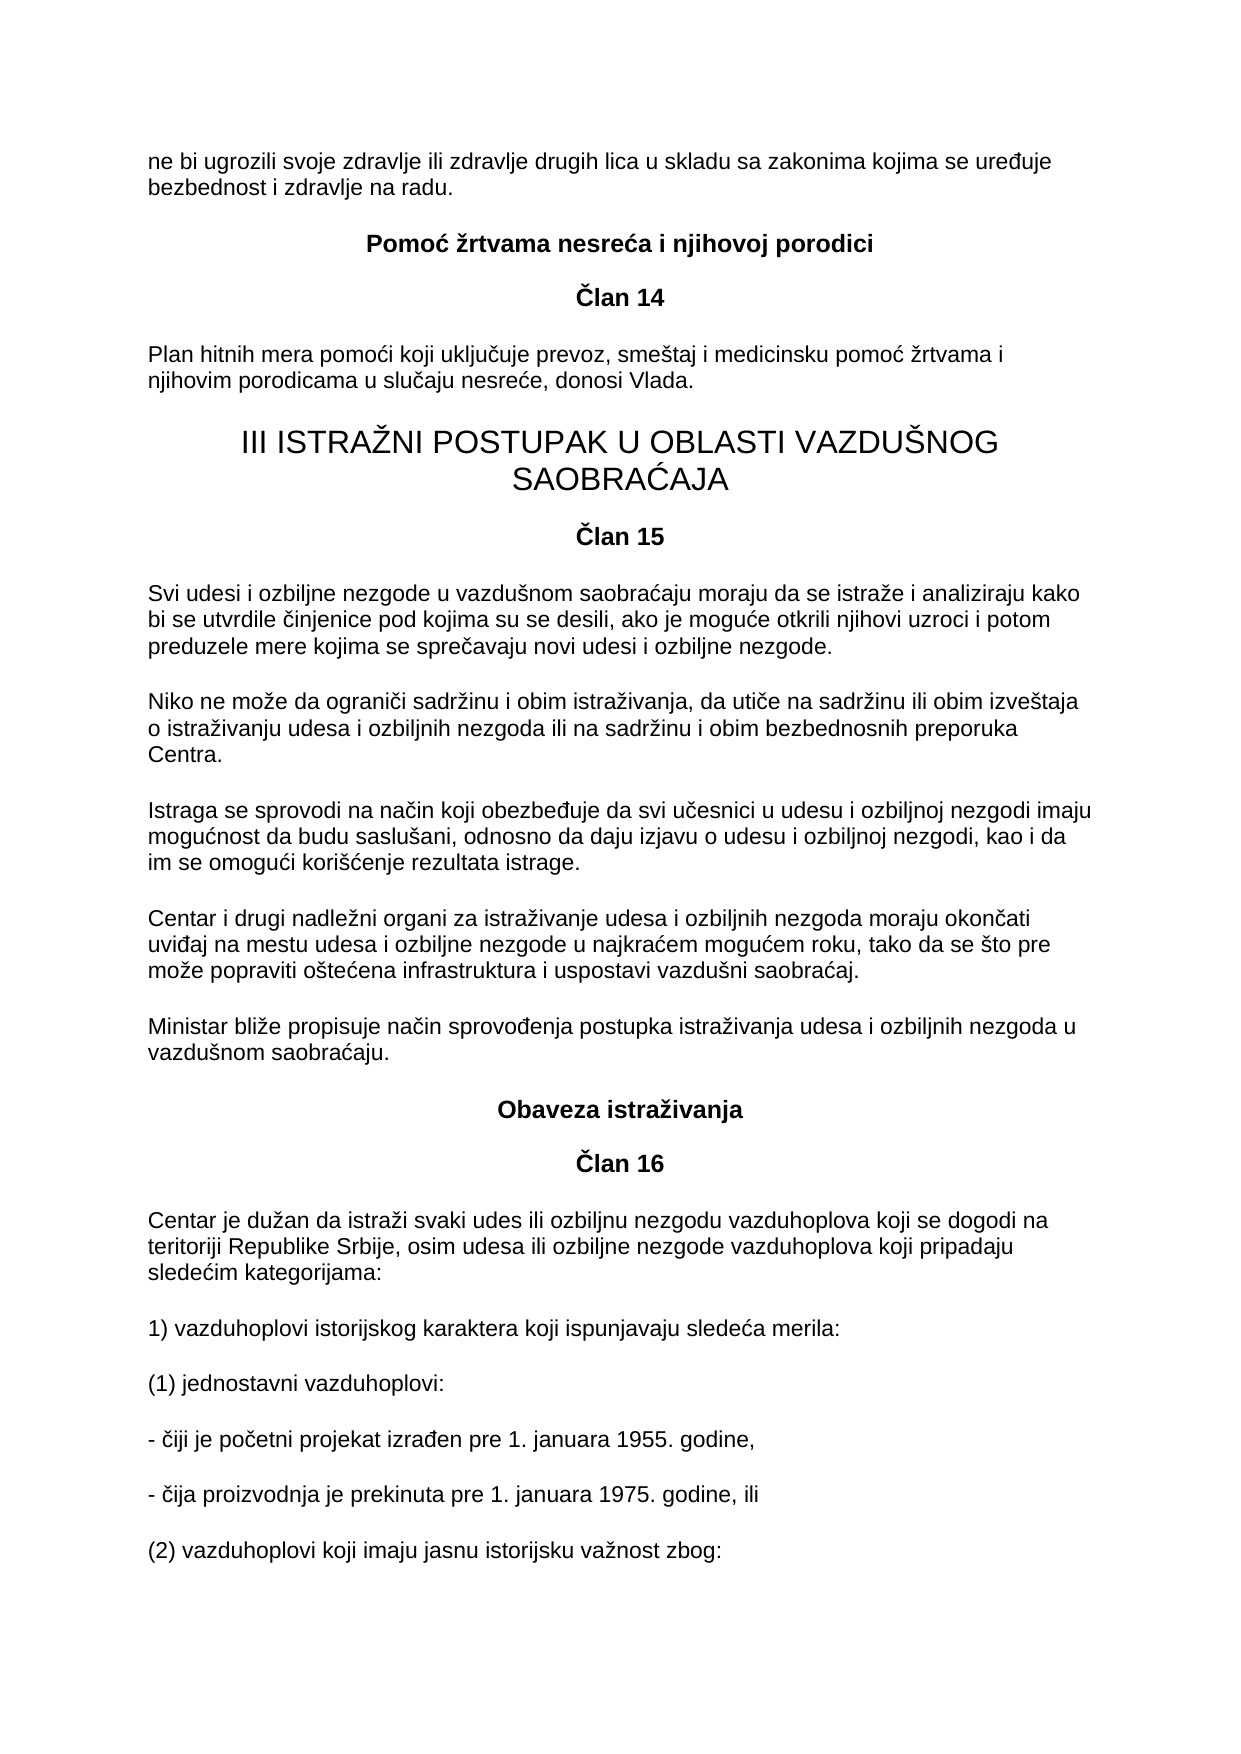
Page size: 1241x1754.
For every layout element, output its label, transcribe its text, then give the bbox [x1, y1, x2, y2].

text 1) vazduhoplovi istorijskog karaktera koji ispunjavaju sledeća merila: [148, 1315, 1093, 1341]
text Ministar bliže propisuje način sprovođenja postupka istraživanja udesa i ozbiljnih nezgoda u vazdušnom saobraćaju. [148, 1013, 1093, 1066]
text Obaveza istraživanja [148, 1095, 1093, 1124]
text Centar i drugi nadležni organi za istraživanje udesa i ozbiljnih nezgoda moraju okončati uviđaj na mestu udesa i ozbiljne nezgode u najkraćem mogućem roku, tako da se što pre može popraviti oštećena infrastruktura i uspostavi vazdušni saobraćaj. [148, 905, 1093, 984]
text (2) vazduhoplovi koji imaju jasnu istorijsku važnost zbog: [148, 1537, 1093, 1563]
text Pomoć žrtvama nesreća i njihovoj porodici [148, 229, 1093, 258]
text Član 15 [148, 522, 1093, 551]
text Niko ne može da ograniči sadržinu i obim istraživanja, da utiče na sadržinu ili obim izveštaja o istraživanju udesa i ozbiljnih nezgoda ili na sadržinu i obim bezbednosnih preporuka Centra. [148, 688, 1093, 767]
text (1) jednostavni vazduhoplovi: [148, 1370, 1093, 1397]
text - čija proizvodnja je prekinuta pre 1. januara 1975. godine, ili [148, 1481, 1093, 1508]
text III ISTRAŽNI POSTUPAK U OBLASTI VAZDUŠNOG SAOBRAĆAJA [148, 423, 1093, 497]
text - čiji je početni projekat izrađen pre 1. januara 1955. godine, [148, 1426, 1093, 1452]
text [148, 148, 1093, 200]
text Svi udesi i ozbiljne nezgode u vazdušnom saobraćaju moraju da se istraže i analiziraju kako bi se utvrdile činjenice pod kojima su se desili, ako je moguće otkrili njihovi uzroci i potom preduzele mere kojima se sprečavaju novi udesi i ozbiljne nezgode. [148, 580, 1093, 659]
text Član 14 [148, 283, 1093, 312]
text Plan hitnih mera pomoći koji uključuje prevoz, smeštaj i medicinsku pomoć žrtvama i njihovim porodicama u slučaju nesreće, donosi Vlada. [148, 341, 1093, 394]
text Centar je dužan da istraži svaki udes ili ozbiljnu nezgodu vazduhoplova koji se dogodi na teritoriji Republike Srbije, osim udesa ili ozbiljne nezgode vazduhoplova koji pripadaju sledećim kategorijama: [148, 1207, 1093, 1286]
text Istraga se sprovodi na način koji obezbeđuje da svi učesnici u udesu i ozbiljnoj nezgodi imaju mogućnost da budu saslušani, odnosno da daju izjavu o udesu i ozbiljnoj nezgodi, kao i da im se omogući korišćenje rezultata istrage. [148, 797, 1093, 876]
text Član 16 [148, 1149, 1093, 1177]
